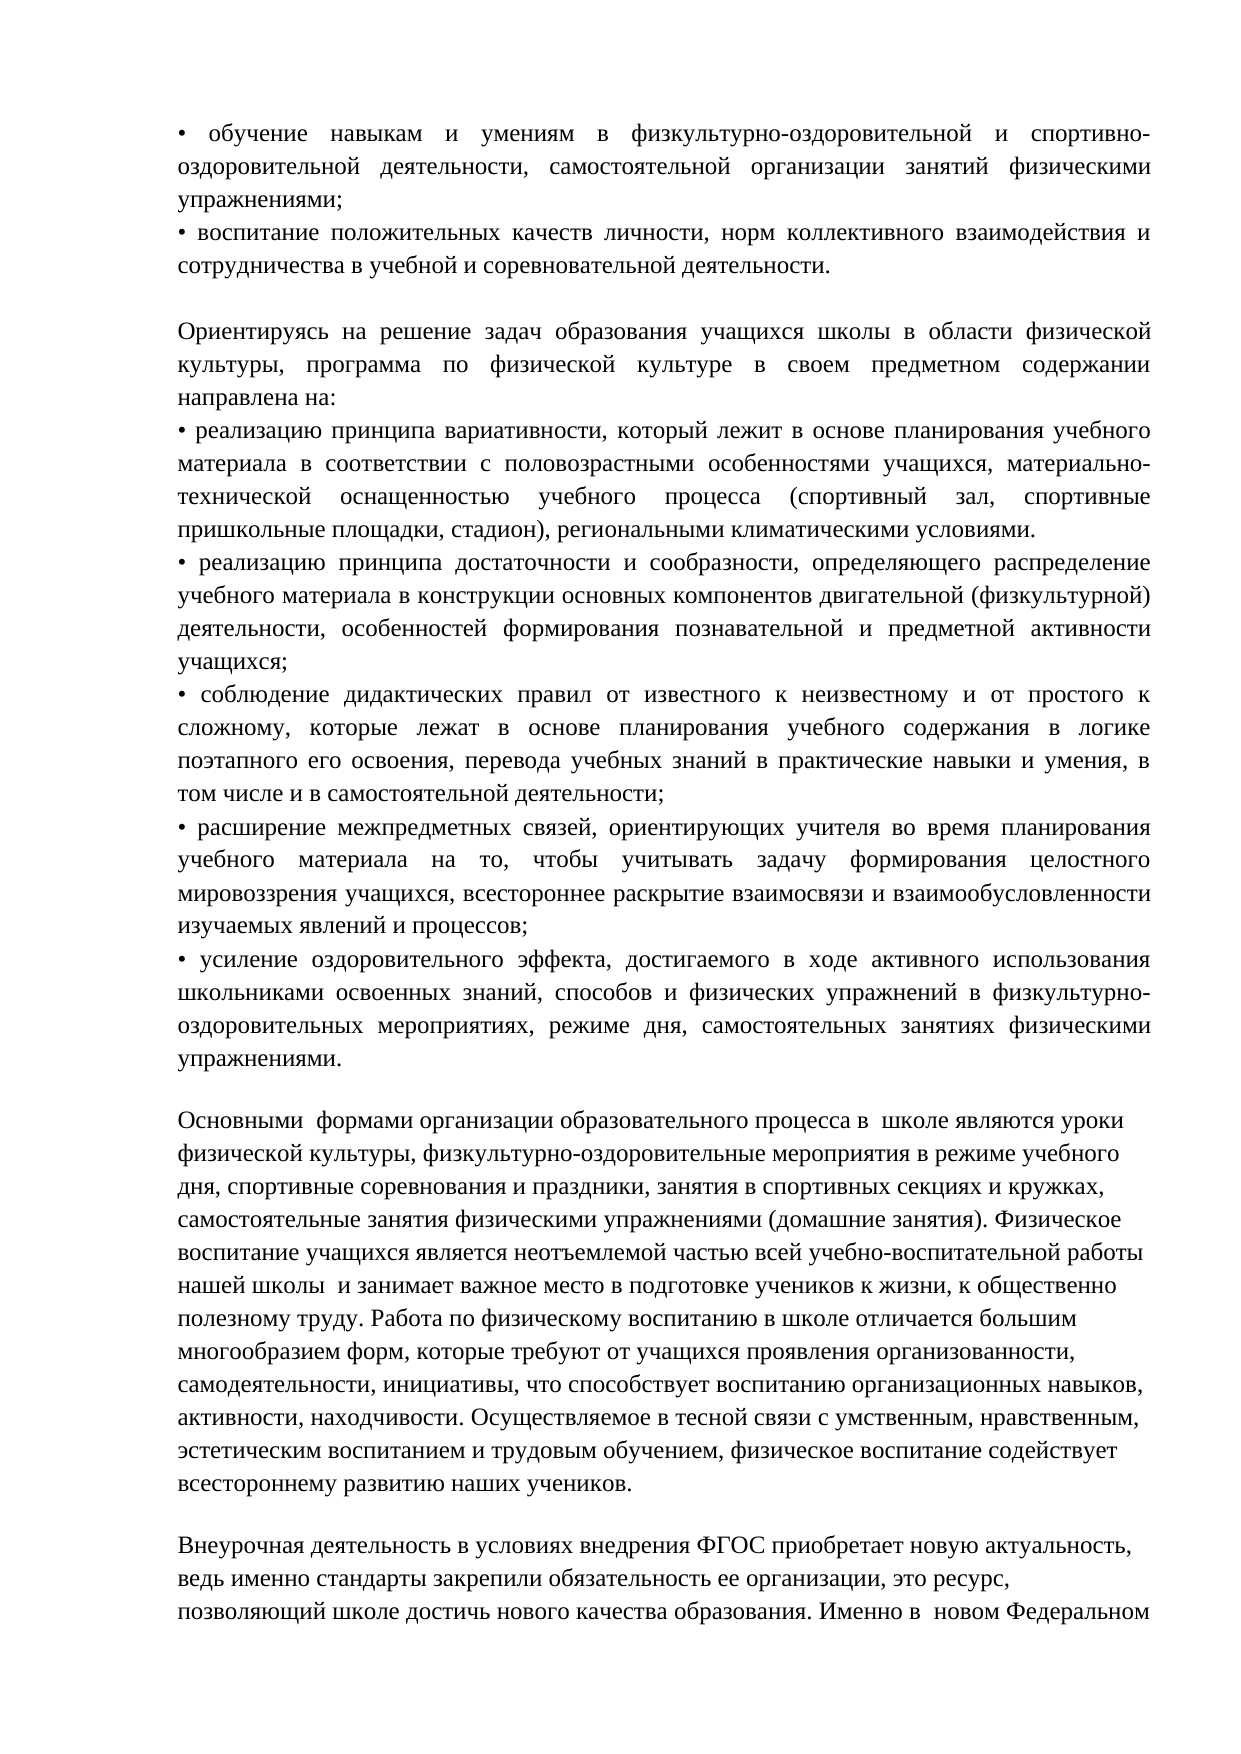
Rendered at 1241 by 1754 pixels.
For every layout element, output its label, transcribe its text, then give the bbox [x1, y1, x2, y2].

text Ориентируясь на решение задач образования учащихся школы в области физической культуры, программа по физической культуре в своем предметном содержании направлена на: [177, 283, 1152, 411]
text Основными формами организации образовательного процесса в школе являются уроки физической культуры, физкультурно-оздоровительные мероприятия в режиме учебного дня, спортивные соревнования и праздники, занятия в спортивных секциях и кружках, самостоятельные занятия физическими упражнениями (домашние занятия). Физическое воспитание учащихся является неотъемлемой частью всей учебно-воспитательной работы нашей школы и занимает важное место в подготовке учеников к жизни, к общественно полезному труду. Работа по физическому воспитанию в школе отличается большим многообразием форм, которые требуют от учащихся проявления организованности, самодеятельности, инициативы, что способствует воспитанию организационных навыков, активности, находчивости. Осуществляемое в тесной связи с умственным, нравственным, эстетическим воспитанием и трудовым обучением, физическое воспитание содействует всестороннему развитию наших учеников. [177, 1105, 1152, 1497]
text • реализацию принципа вариативности, который лежит в основе планирования учебного материала в соответствии с половозрастными особенностями учащихся, материально-технической оснащенностью учебного процесса (спортивный зал, спортивные пришкольные площадки, стадион), региональными климатическими условиями. [177, 415, 1152, 543]
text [177, 1530, 1152, 1625]
text • обучение навыкам и умениям в физкультурно-оздоровительной и спортивно-оздоровительной деятельности, самостоятельной организации занятий физическими упражнениями; [177, 118, 1152, 213]
text • усиление оздоровительного эффекта, достигаемого в ходе активного использования школьниками освоенных знаний, способов и физических упражнений в физкультурно-оздоровительных мероприятиях, режиме дня, самостоятельных занятиях физическими упражнениями. [177, 944, 1152, 1071]
text • воспитание положительных качеств личности, норм коллективного взаимодействия и сотрудничества в учебной и соревновательной деятельности. [177, 217, 1152, 279]
text • реализацию принципа достаточности и сообразности, определяющего распределение учебного материала в конструкции основных компонентов двигательной (физкультурной) деятельности, особенностей формирования познавательной и предметной активности учащихся; • соблюдение дидактических правил от известного к неизвестному и от простого к сложному, которые лежат в основе планирования учебного содержания в логике поэтапного его освоения, перевода учебных знаний в практические навыки и умения, в том числе и в самостоятельной деятельности; [177, 547, 1152, 807]
text • расширение межпредметных связей, ориентирующих учителя во время планирования учебного материала на то, чтобы учитывать задачу формирования целостного мировоззрения учащихся, всестороннее раскрытие взаимосвязи и взаимообусловленности изучаемых явлений и процессов; [177, 812, 1152, 939]
